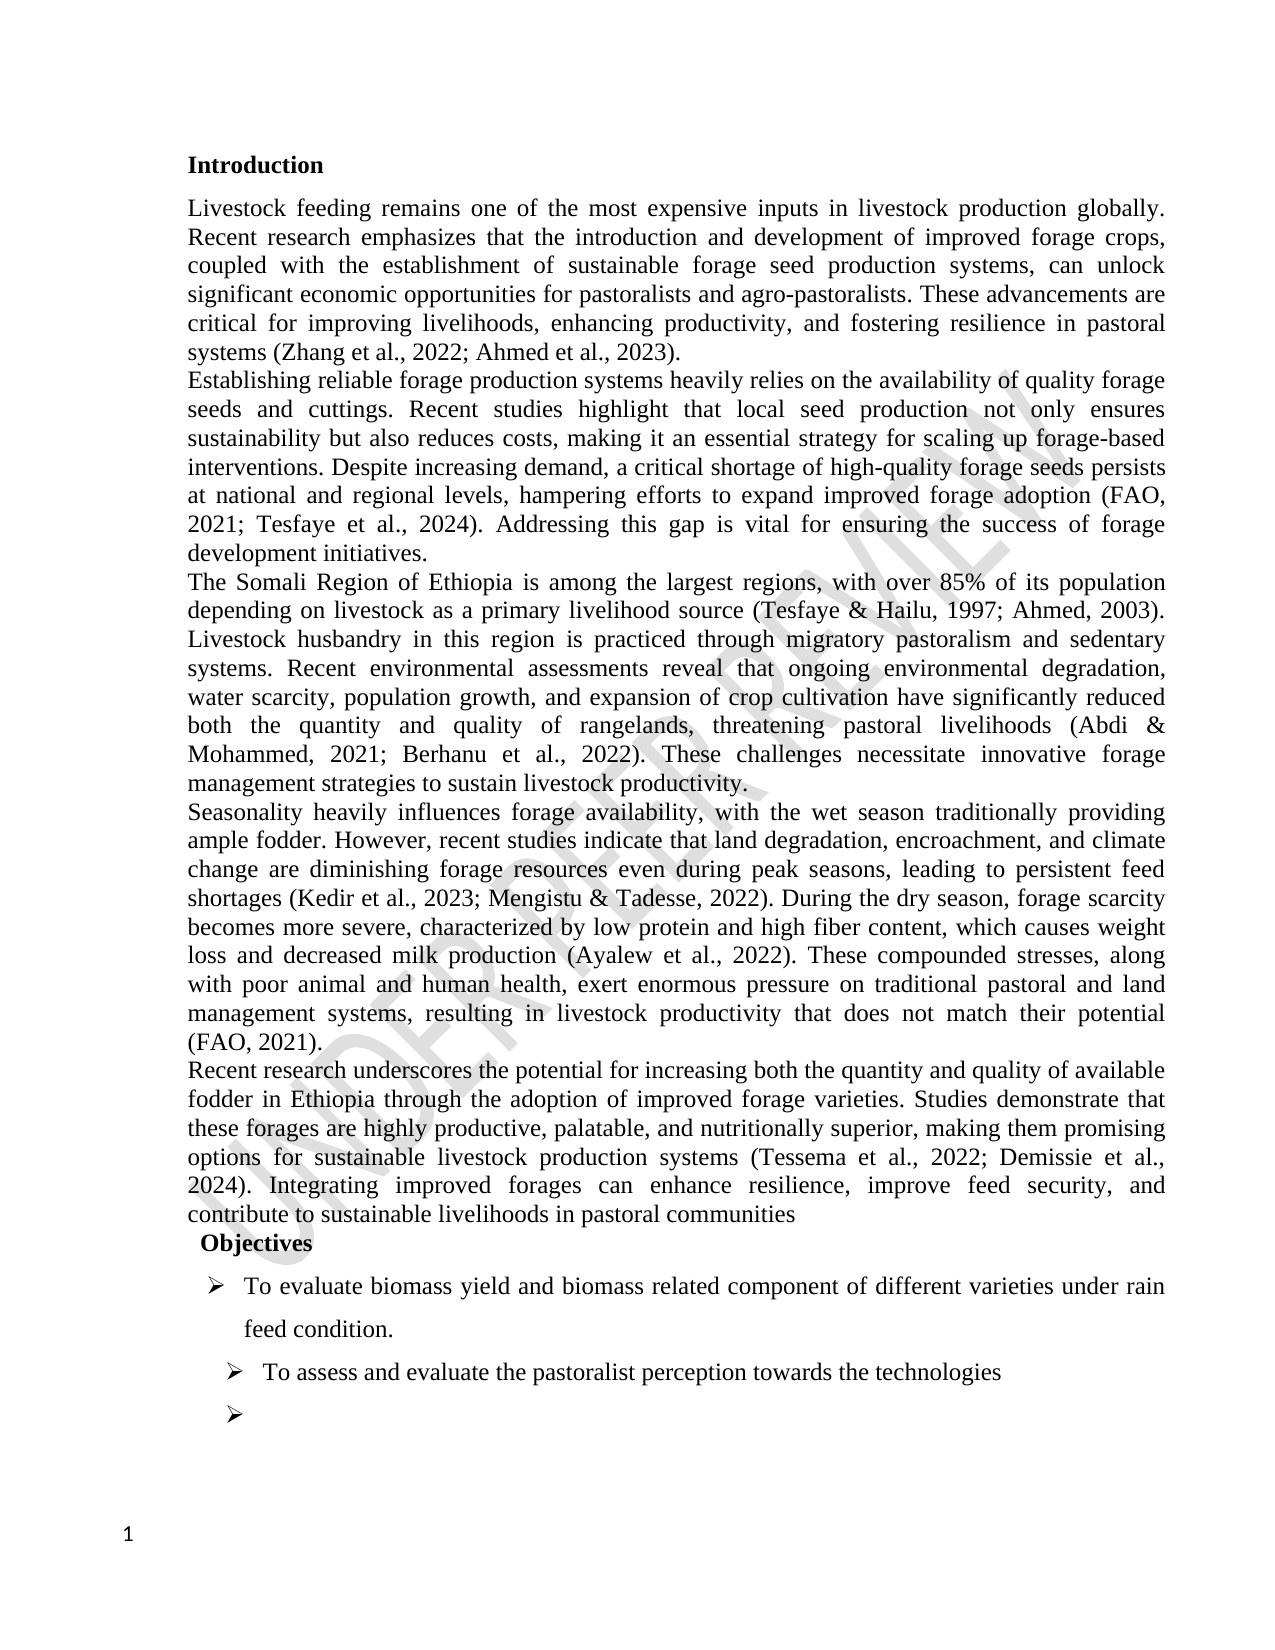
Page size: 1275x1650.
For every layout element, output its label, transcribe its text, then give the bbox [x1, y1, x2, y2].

text Establishing reliable forage production systems heavily relies on the availability of quality forage seeds and cuttings. Recent studies highlight that local seed production not only ensures sustainability but also reduces costs, making it an essential strategy for scaling up forage-based interventions. Despite increasing demand, a critical shortage of high-quality forage seeds persists at national and regional levels, hampering efforts to expand improved forage adoption (FAO, 2021; Tesfaye et al., 2024). Addressing this gap is vital for ensuring the success of forage development initiatives. [187, 366, 1167, 567]
subtitle Introduction [169, 150, 1167, 179]
text Seasonality heavily influences forage availability, with the wet season traditionally providing ample fodder. However, recent studies indicate that land degradation, encroachment, and climate change are diminishing forage resources even during peak seasons, leading to persistent feed shortages (Kedir et al., 2023; Mengistu & Tadesse, 2022). During the dry season, forage scarcity becomes more severe, characterized by low protein and high fiber content, which causes weight loss and decreased milk production (Ayalew et al., 2022). These compounded stresses, along with poor animal and human health, exert enormous pressure on traditional pastoral and land management systems, resulting in livestock productivity that does not match their potential (FAO, 2021). [187, 797, 1167, 1056]
text Recent research underscores the potential for increasing both the quantity and quality of available fodder in Ethiopia through the adoption of improved forage varieties. Studies demonstrate that these forages are highly productive, palatable, and nutritionally superior, making them promising options for sustainable livestock production systems (Tessema et al., 2022; Demissie et al., 2024). Integrating improved forages can enhance resilience, improve feed security, and contribute to sustainable livelihoods in pastoral communities [187, 1056, 1167, 1228]
subtitle Objectives [169, 1228, 1167, 1257]
list To evaluate biomass yield and biomass related component of different varieties under rain feed condition. [206, 1271, 1167, 1343]
list To assess and evaluate the pastoralist perception towards the technologies [225, 1357, 1167, 1386]
text The Somali Region of Ethiopia is among the largest regions, with over 85% of its population depending on livestock as a primary livelihood source (Tesfaye & Hailu, 1997; Ahmed, 2003). Livestock husbandry in this region is practiced through migratory pastoralism and sedentary systems. Recent environmental assessments reveal that ongoing environmental degradation, water scarcity, population growth, and expansion of crop cultivation have significantly reduced both the quantity and quality of rangelands, threatening pastoral livelihoods (Abdi & Mohammed, 2021; Berhanu et al., 2022). These challenges necessitate innovative forage management strategies to sustain livestock productivity. [187, 567, 1167, 797]
text Livestock feeding remains one of the most expensive inputs in livestock production globally. Recent research emphasizes that the introduction and development of improved forage crops, coupled with the establishment of sustainable forage seed production systems, can unlock significant economic opportunities for pastoralists and agro-pastoralists. These advancements are critical for improving livelihoods, enhancing productivity, and fostering resilience in pastoral systems (Zhang et al., 2022; Ahmed et al., 2023). [187, 193, 1167, 366]
